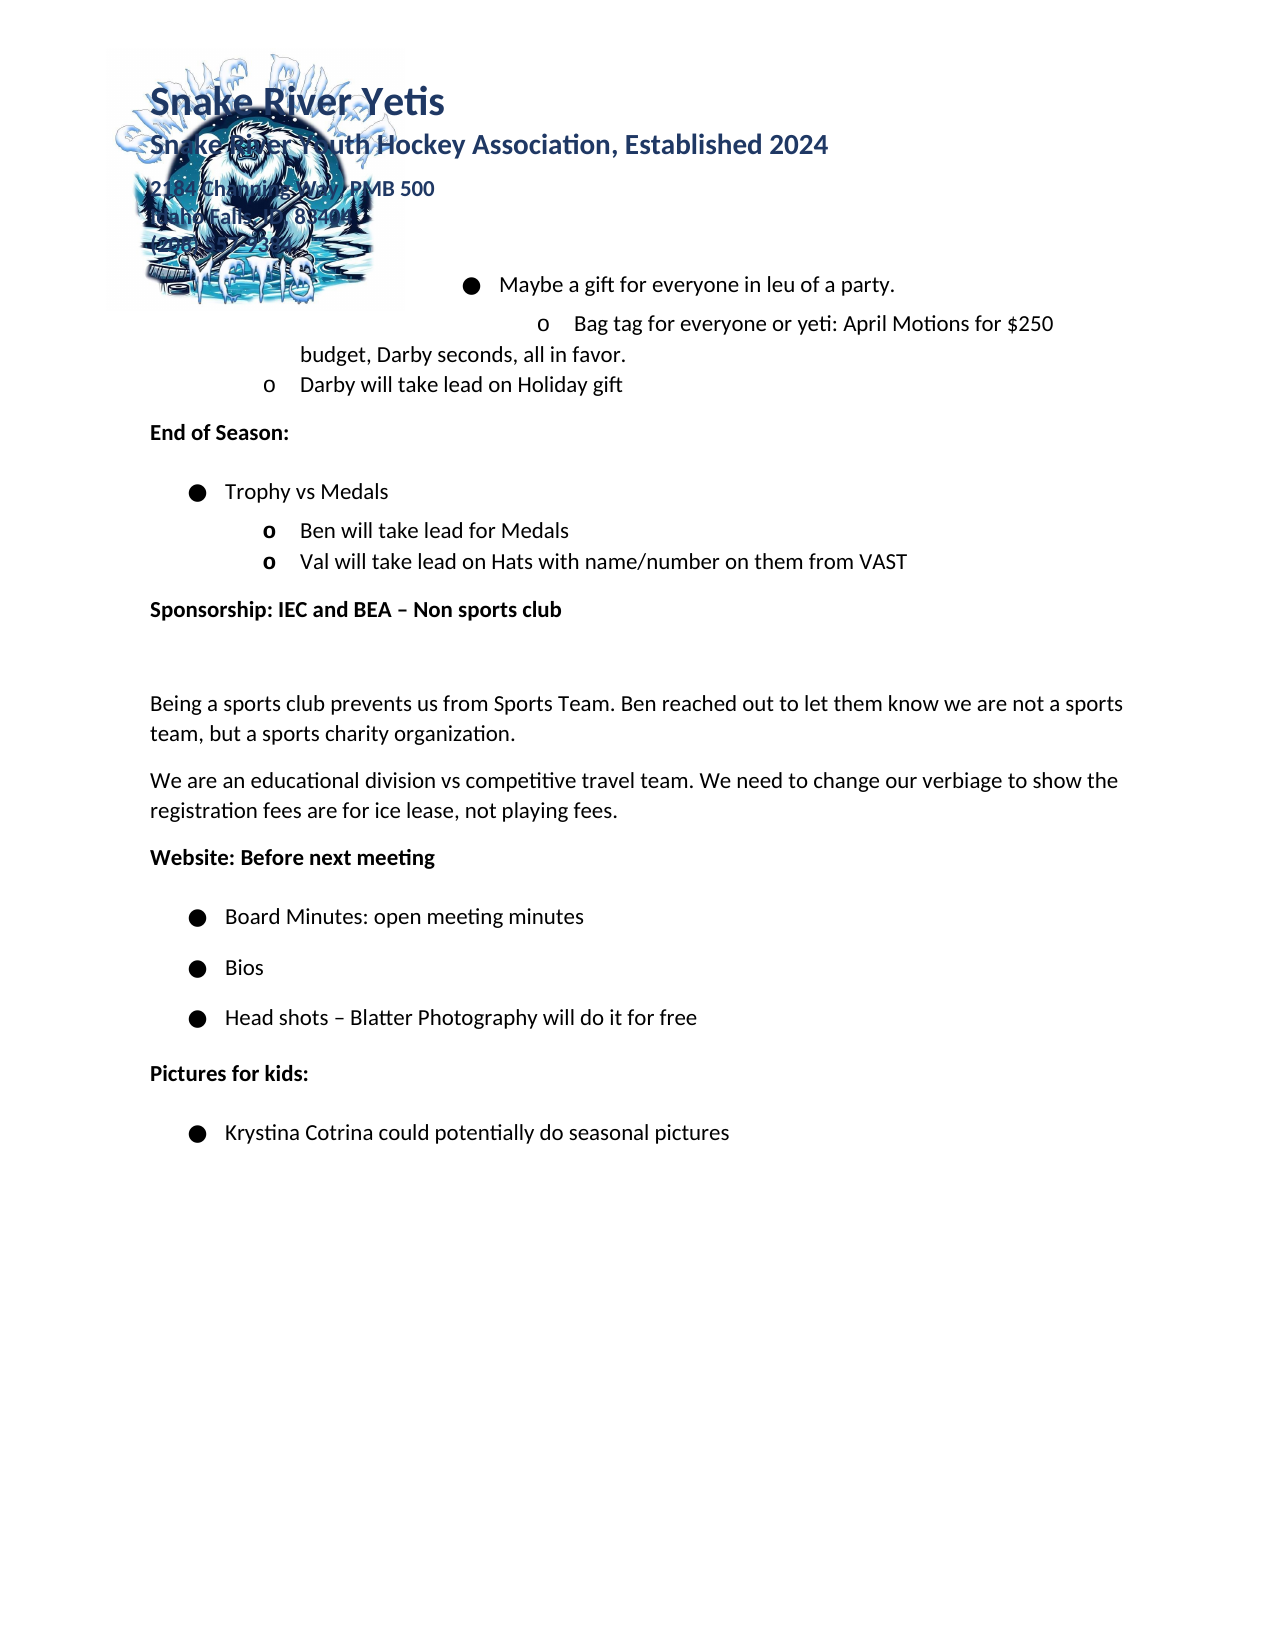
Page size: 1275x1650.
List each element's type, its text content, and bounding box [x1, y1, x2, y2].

list Darby will take lead on Holiday gift [262, 370, 1125, 399]
text Pictures for kids: [150, 1059, 1125, 1087]
text We are an educational division vs competitive travel team. We need to change our verbiage to show the registration fees are for ice lease, not playing fees. [150, 766, 1125, 825]
list Ben will take lead for Medals [262, 516, 1125, 545]
list Maybe a gift for everyone in leu of a party. [187, 258, 1125, 305]
picture [106, 48, 406, 311]
list Trophy vs Medals [187, 465, 1125, 512]
list Bios [187, 941, 1125, 988]
text End of Season: [150, 418, 1125, 446]
list Krystina Cotrina could potentially do seasonal pictures [187, 1106, 1125, 1153]
text Website: Before next meeting [150, 843, 1125, 872]
text Sponsorship: IEC and BEA – Non sports club [150, 596, 1125, 624]
list Val will take lead on Hats with name/number on them from VAST [262, 547, 1125, 577]
list Board Minutes: open meeting minutes [187, 890, 1125, 937]
list Bag tag for everyone or yeti: April Motions for $250 budget, Darby seconds, all in favor. [262, 309, 1125, 368]
picture [400, 142, 406, 151]
text Being a sports club prevents us from Sports Team. Ben reached out to let them know we are not a sports team, but a sports charity organization. [150, 689, 1125, 748]
list Head shots – Blatter Photography will do it for free [187, 992, 1125, 1039]
